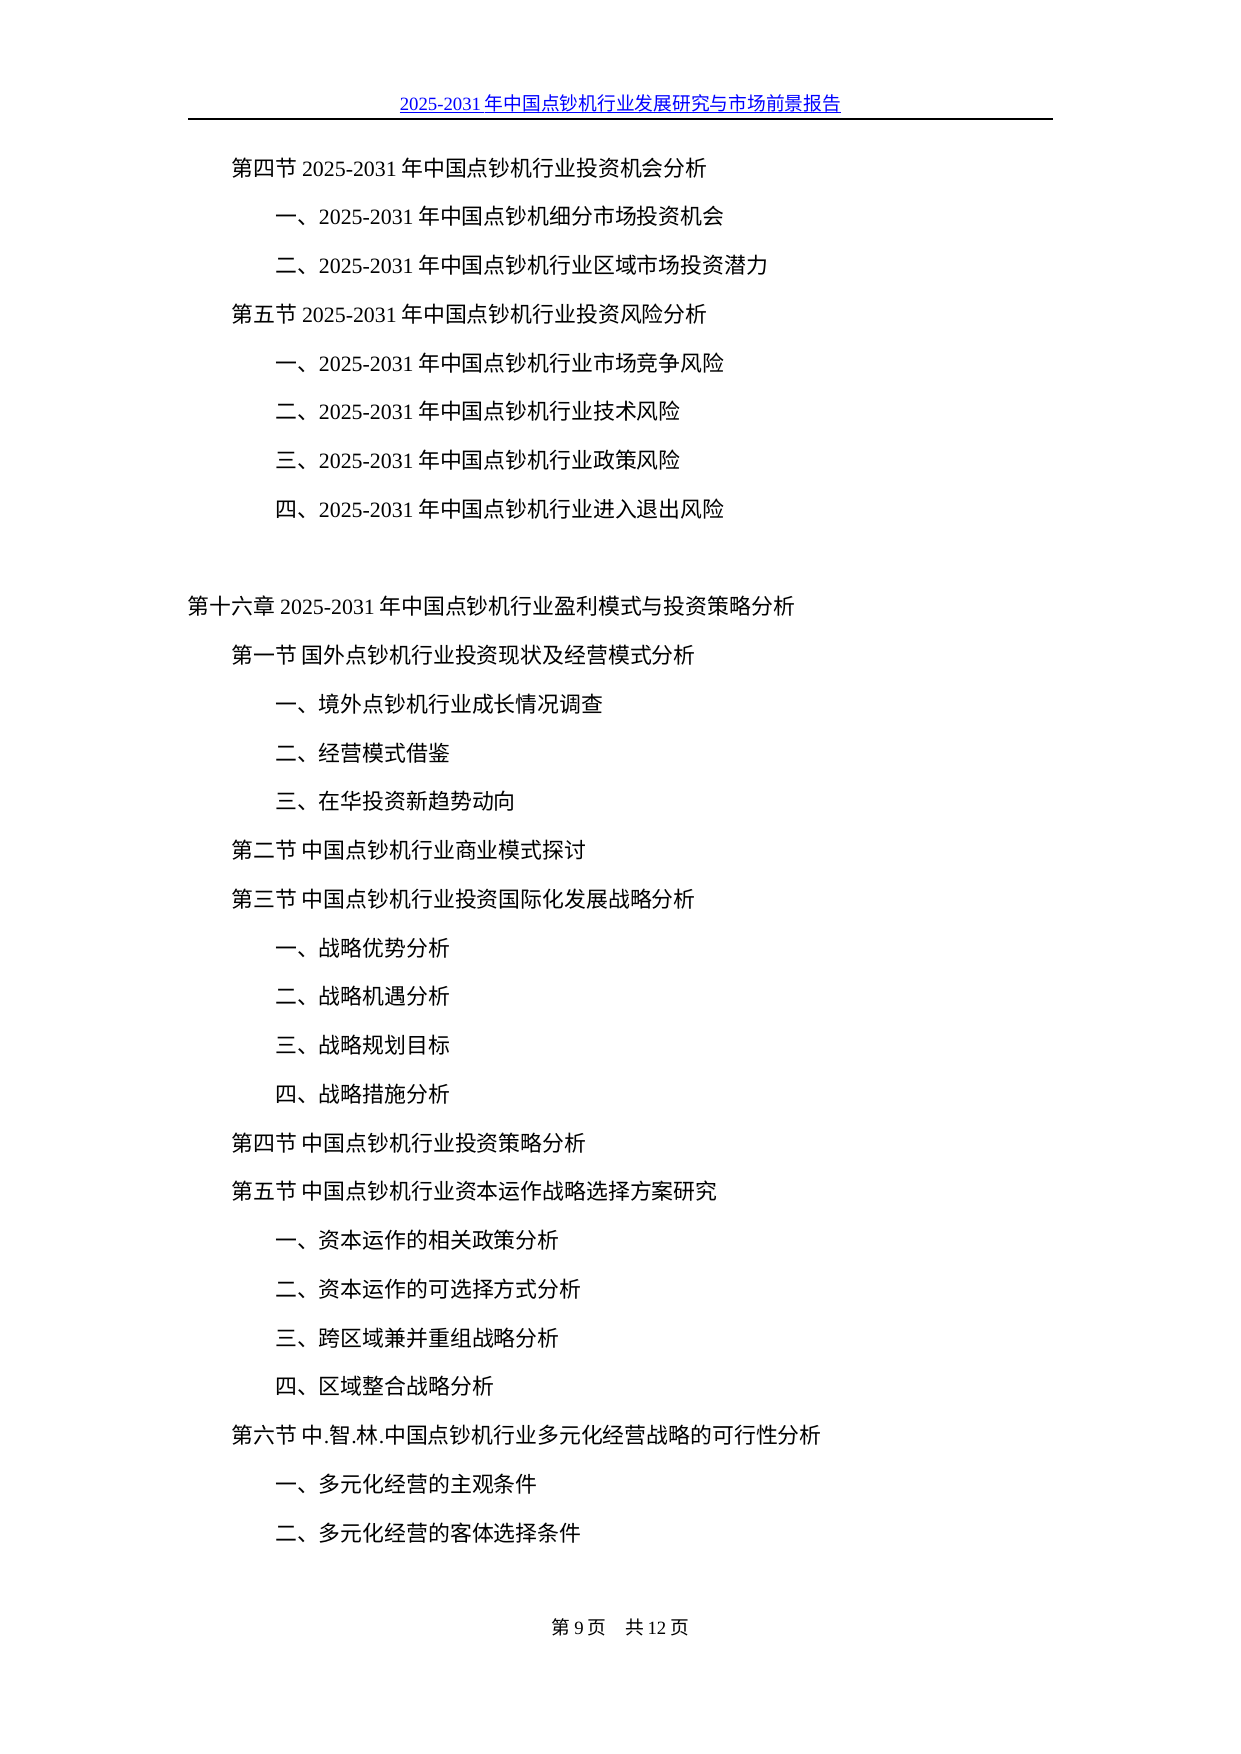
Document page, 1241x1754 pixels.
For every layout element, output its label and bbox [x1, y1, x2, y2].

text [187, 150, 1053, 1548]
